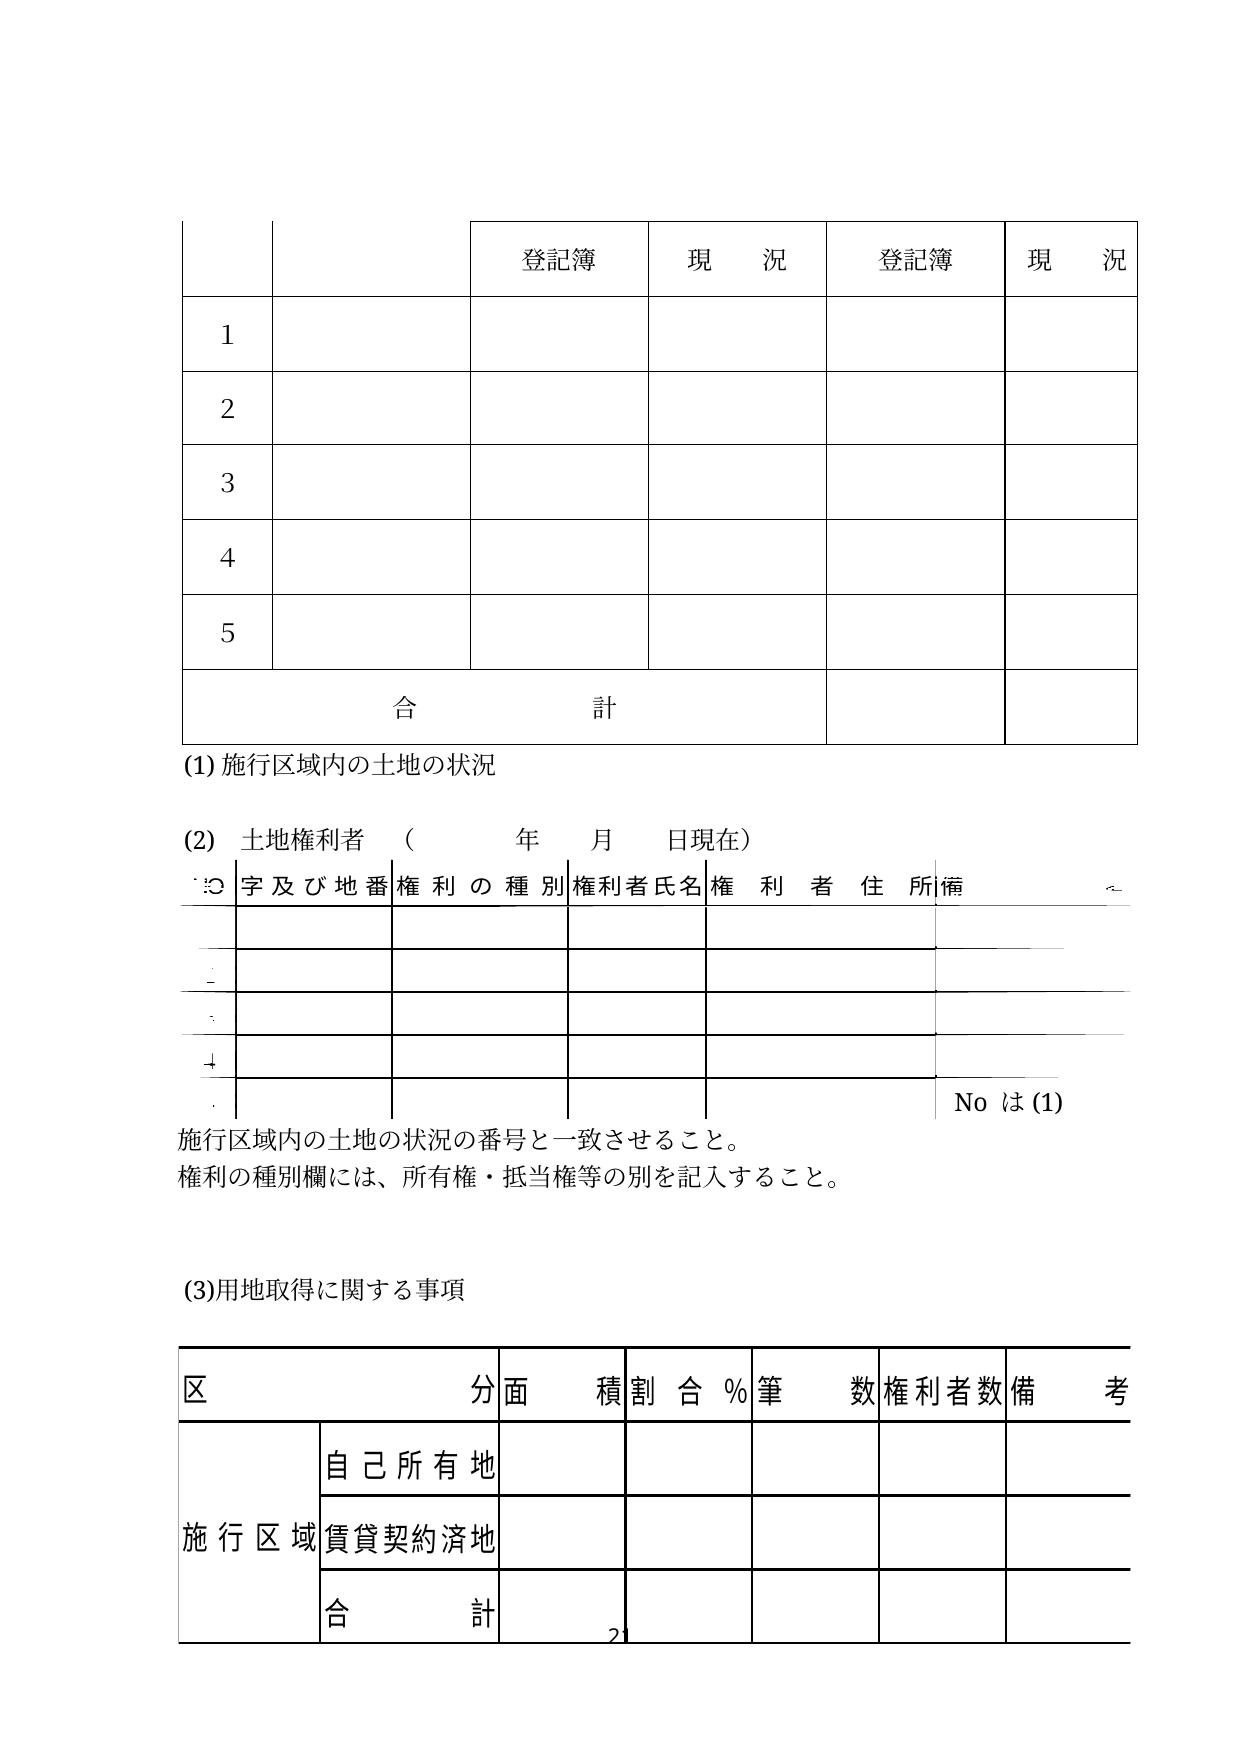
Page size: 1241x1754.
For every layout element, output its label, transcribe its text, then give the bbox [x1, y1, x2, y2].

table_cell [649, 372, 826, 444]
table_cell [1006, 595, 1137, 668]
table_cell [1006, 372, 1137, 444]
table_cell 登記簿 [471, 222, 648, 296]
table_cell ２ [183, 372, 272, 444]
table_cell [273, 520, 470, 593]
table_cell [471, 372, 648, 444]
text 権利の種別欄には、所有権・抵当権等の別を記入すること。 [177, 1157, 1063, 1194]
table_cell [827, 372, 1004, 444]
table_cell [827, 595, 1004, 668]
table_cell ４ [183, 520, 272, 593]
table_cell [1006, 670, 1137, 743]
table_cell 登記簿 [827, 222, 1004, 296]
table_cell １ [183, 297, 272, 371]
table_cell [827, 445, 1004, 518]
text Noは(1)施行区域内の土地の状況の番号と一致させること。 [177, 857, 1063, 1157]
table_cell [273, 595, 470, 668]
table_cell [1006, 520, 1137, 593]
table_cell [273, 372, 470, 444]
text (2) 土地権利者 （ 年 月 日現在） [177, 819, 1063, 857]
table_cell ３ [183, 445, 272, 518]
table_cell [1006, 445, 1137, 518]
text (1) 施行区域内の土地の状況 [177, 744, 1063, 782]
text (3)用地取得に関する事項 [177, 1269, 1063, 1307]
table_cell 現 況 [649, 222, 826, 296]
table_cell [649, 297, 826, 371]
table_cell ５ [183, 595, 272, 668]
table_cell [1006, 297, 1137, 371]
table_cell [649, 595, 826, 668]
table_cell [273, 297, 470, 371]
table_cell [827, 520, 1004, 593]
table_cell 合 計 [183, 670, 826, 743]
table_cell [827, 670, 1004, 743]
table_cell [471, 445, 648, 518]
table_cell [471, 297, 648, 371]
table_cell [649, 445, 826, 518]
table_cell [649, 520, 826, 593]
table_cell [471, 595, 648, 668]
table_cell 現 況 [1006, 222, 1137, 296]
table_cell [827, 297, 1004, 371]
table_cell [273, 445, 470, 518]
table_cell [471, 520, 648, 593]
